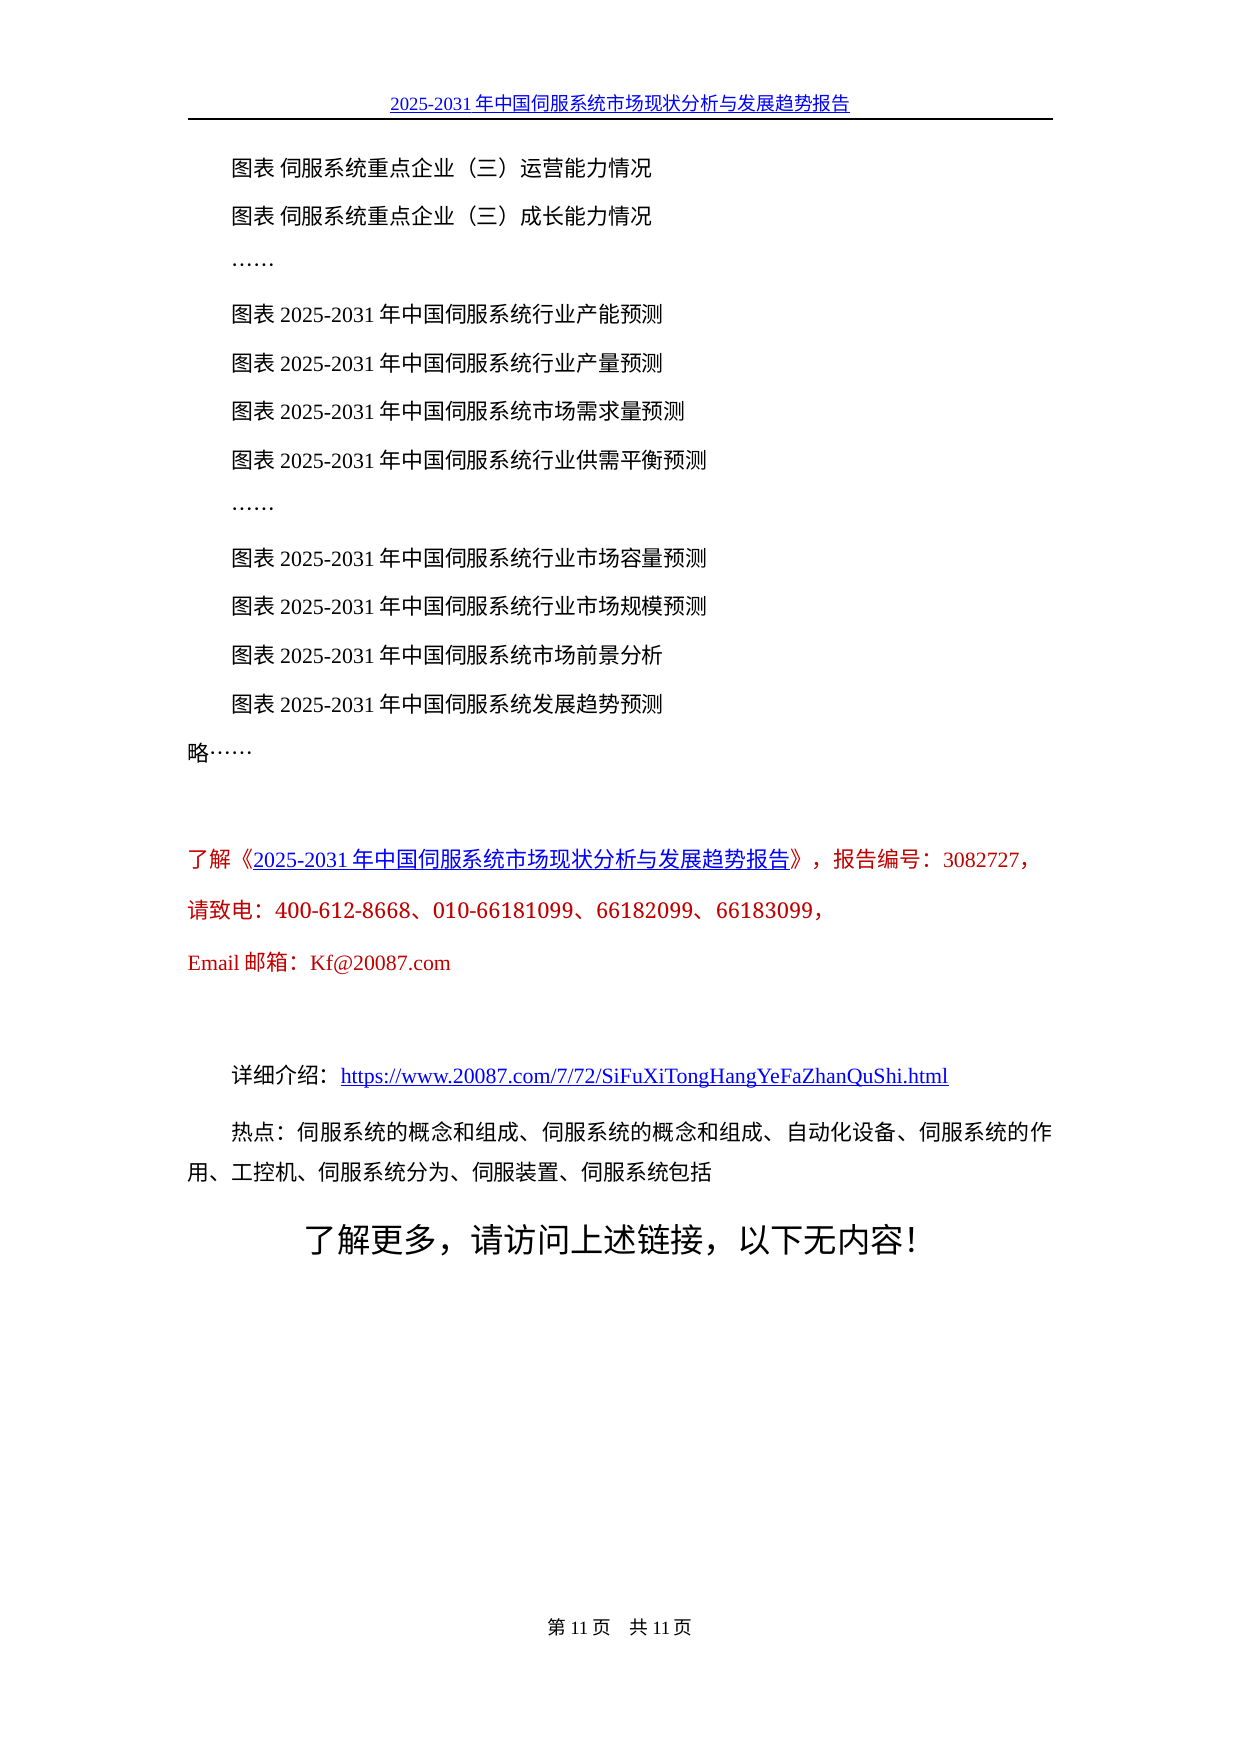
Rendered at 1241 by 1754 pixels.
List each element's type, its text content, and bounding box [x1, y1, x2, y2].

text 请致电：400-612-8668、010-66181099、66182099、66183099， [187, 893, 1053, 926]
text 热点：伺服系统的概念和组成、伺服系统的概念和组成、自动化设备、伺服系统的作用、工控机、伺服系统分为、伺服装置、伺服系统包括 [187, 1114, 1053, 1187]
title 了解更多，请访问上述链接，以下无内容！ [187, 1205, 1053, 1270]
text 详细介绍：https://www.20087.com/7/72/SiFuXiTongHangYeFaZhanQuShi.html [187, 1058, 1053, 1090]
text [187, 150, 1053, 768]
text 了解《2025-2031年中国伺服系统市场现状分析与发展趋势报告》，报告编号：3082727， [187, 842, 1053, 874]
text Email邮箱：Kf@20087.com [187, 945, 1053, 977]
